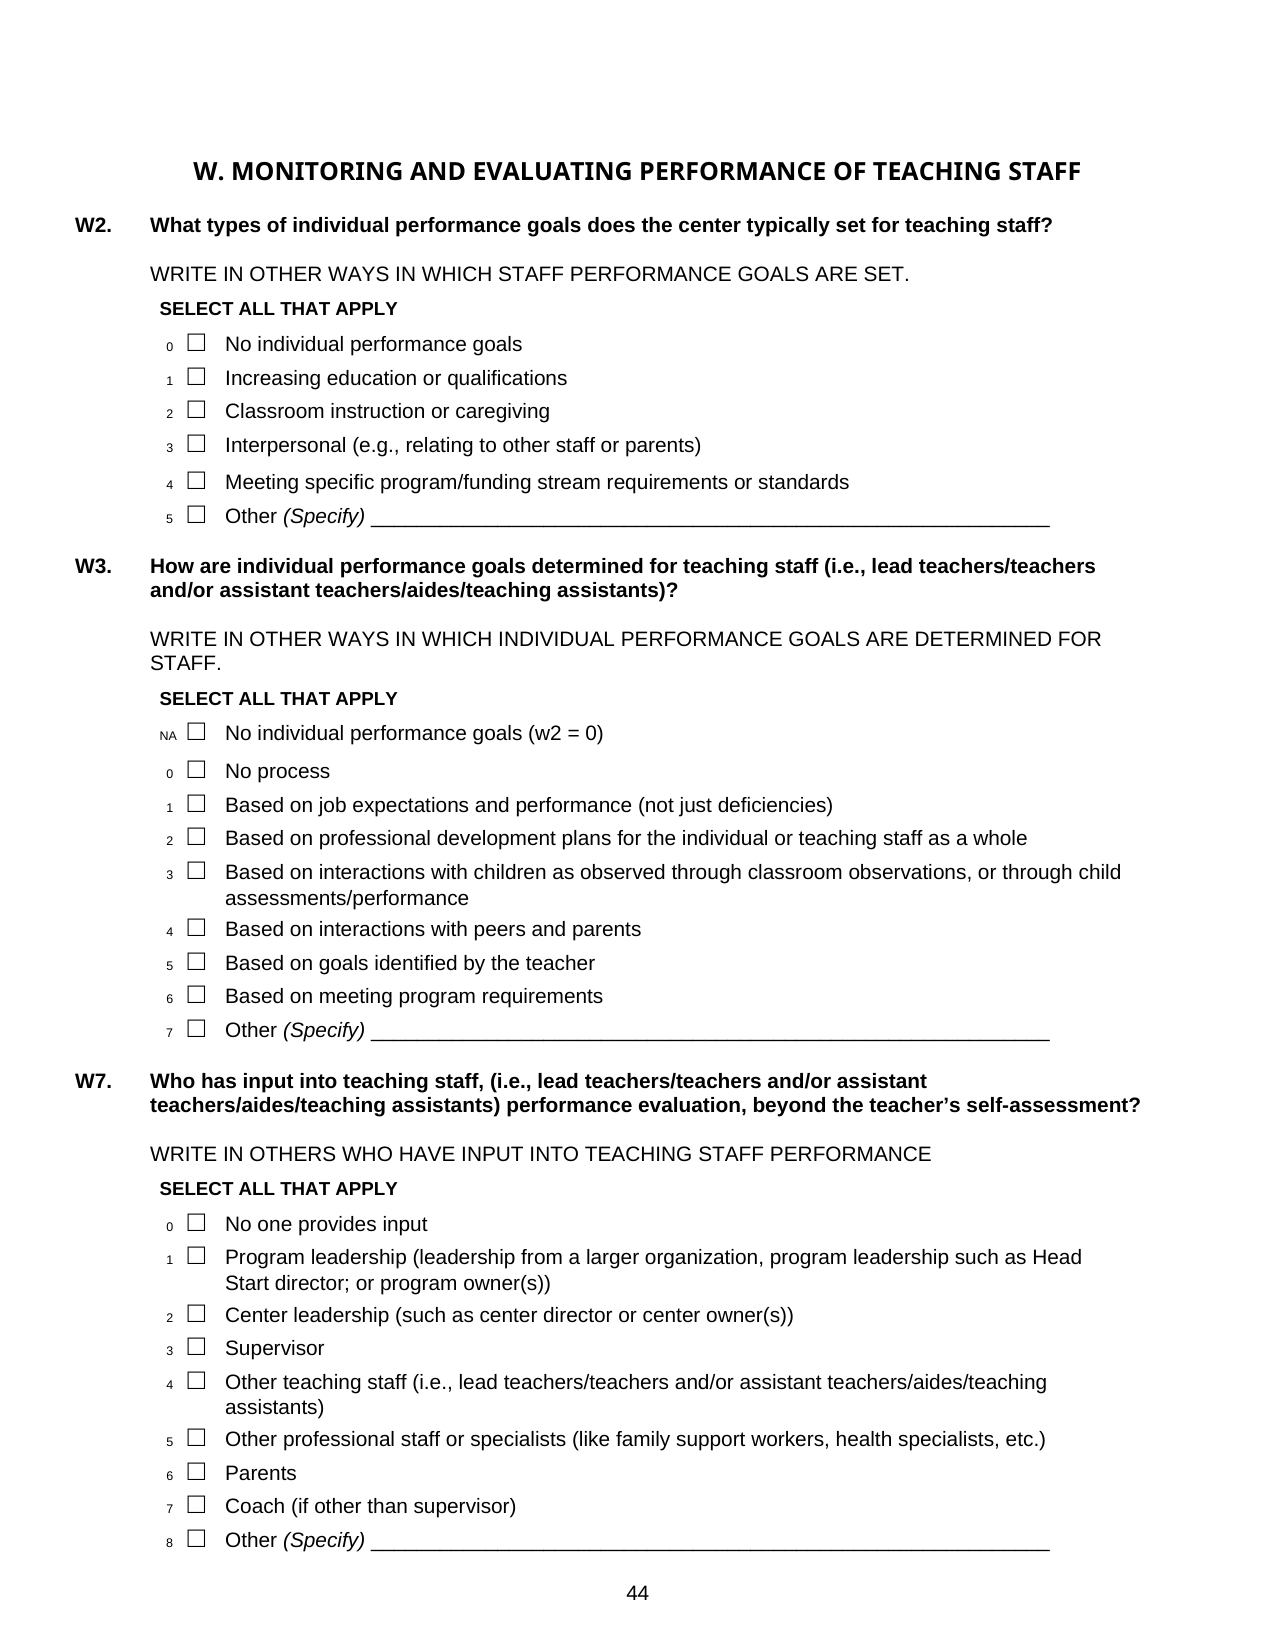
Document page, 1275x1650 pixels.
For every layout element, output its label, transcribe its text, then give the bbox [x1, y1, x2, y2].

text W2. What types of individual performance goals does the center typically set for teaching staff? [75, 213, 1162, 237]
text W. MONITORING AND EVALUATING PERFORMANCE OF TEACHING STAFF [75, 154, 1200, 188]
text 2 □ Classroom instruction or caregiving [159, 391, 1125, 424]
text 4 □ Based on interactions with peers and parents [159, 909, 1125, 943]
text 1 □ Program leadership (leadership from a larger organization, program leadership such as Head Start director; or program owner(s)) [159, 1237, 1125, 1294]
text 5 □ Other (Specify) [159, 496, 1125, 529]
text 3 □ Supervisor [159, 1328, 1125, 1362]
text 0 □ No individual performance goals [159, 324, 1125, 357]
text 6 □ Parents [159, 1453, 1125, 1486]
text W3. How are individual performance goals determined for teaching staff (i.e., lead teachers/teachers and/or assistant teachers/aides/teaching assistants)? [75, 554, 1162, 602]
text 2 □ Center leadership (such as center director or center owner(s)) [159, 1294, 1125, 1328]
text 2 □ Based on professional development plans for the individual or teaching staff as a whole [159, 818, 1125, 852]
text 5 □ Other professional staff or specialists (like family support workers, health specialists, etc.) [159, 1419, 1125, 1453]
text 7 □ Coach (if other than supervisor) [159, 1486, 1125, 1520]
text WRITE IN OTHER WAYS IN WHICH STAFF PERFORMANCE GOALS ARE SET. [75, 262, 1162, 286]
text W7. Who has input into teaching staff, (i.e., lead teachers/teachers and/or assistant teachers/aides/teaching assistants) performance evaluation, beyond the teacher’s self-assessment? [75, 1068, 1162, 1116]
text SELECT ALL THAT APPLY [159, 298, 1200, 320]
text 8 □ Other (Specify) [159, 1520, 1125, 1553]
text 4 □ Other teaching staff (i.e., lead teachers/teachers and/or assistant teachers/aides/teaching assistants) [159, 1362, 1125, 1419]
text 5 □ Based on goals identified by the teacher [159, 943, 1125, 976]
text SELECT ALL THAT APPLY [159, 1178, 1200, 1199]
text SELECT ALL THAT APPLY [159, 688, 1200, 709]
text 0 □ No one provides input [159, 1203, 1125, 1237]
text 0 □ No process [159, 751, 900, 785]
text 1 □ Based on job expectations and performance (not just deficiencies) [159, 785, 1125, 818]
text WRITE IN OTHERS WHO HAVE INPUT INTO TEACHING STAFF PERFORMANCE [75, 1141, 1162, 1165]
text NA □ No individual performance goals (w2 = 0) [159, 713, 900, 747]
text 3 □ Based on interactions with children as observed through classroom observations, or through child assessments/performance [159, 852, 1125, 909]
text 3 □ Interpersonal (e.g., relating to other staff or parents) [159, 424, 1125, 458]
text 1 □ Increasing education or qualifications [159, 357, 1125, 391]
text WRITE IN OTHER WAYS IN WHICH INDIVIDUAL PERFORMANCE GOALS ARE DETERMINED FOR STAFF. [75, 627, 1162, 675]
text 7 □ Other (Specify) [159, 1010, 1125, 1043]
text 6 □ Based on meeting program requirements [159, 976, 1125, 1010]
text 4 □ Meeting specific program/funding stream requirements or standards [159, 462, 900, 496]
